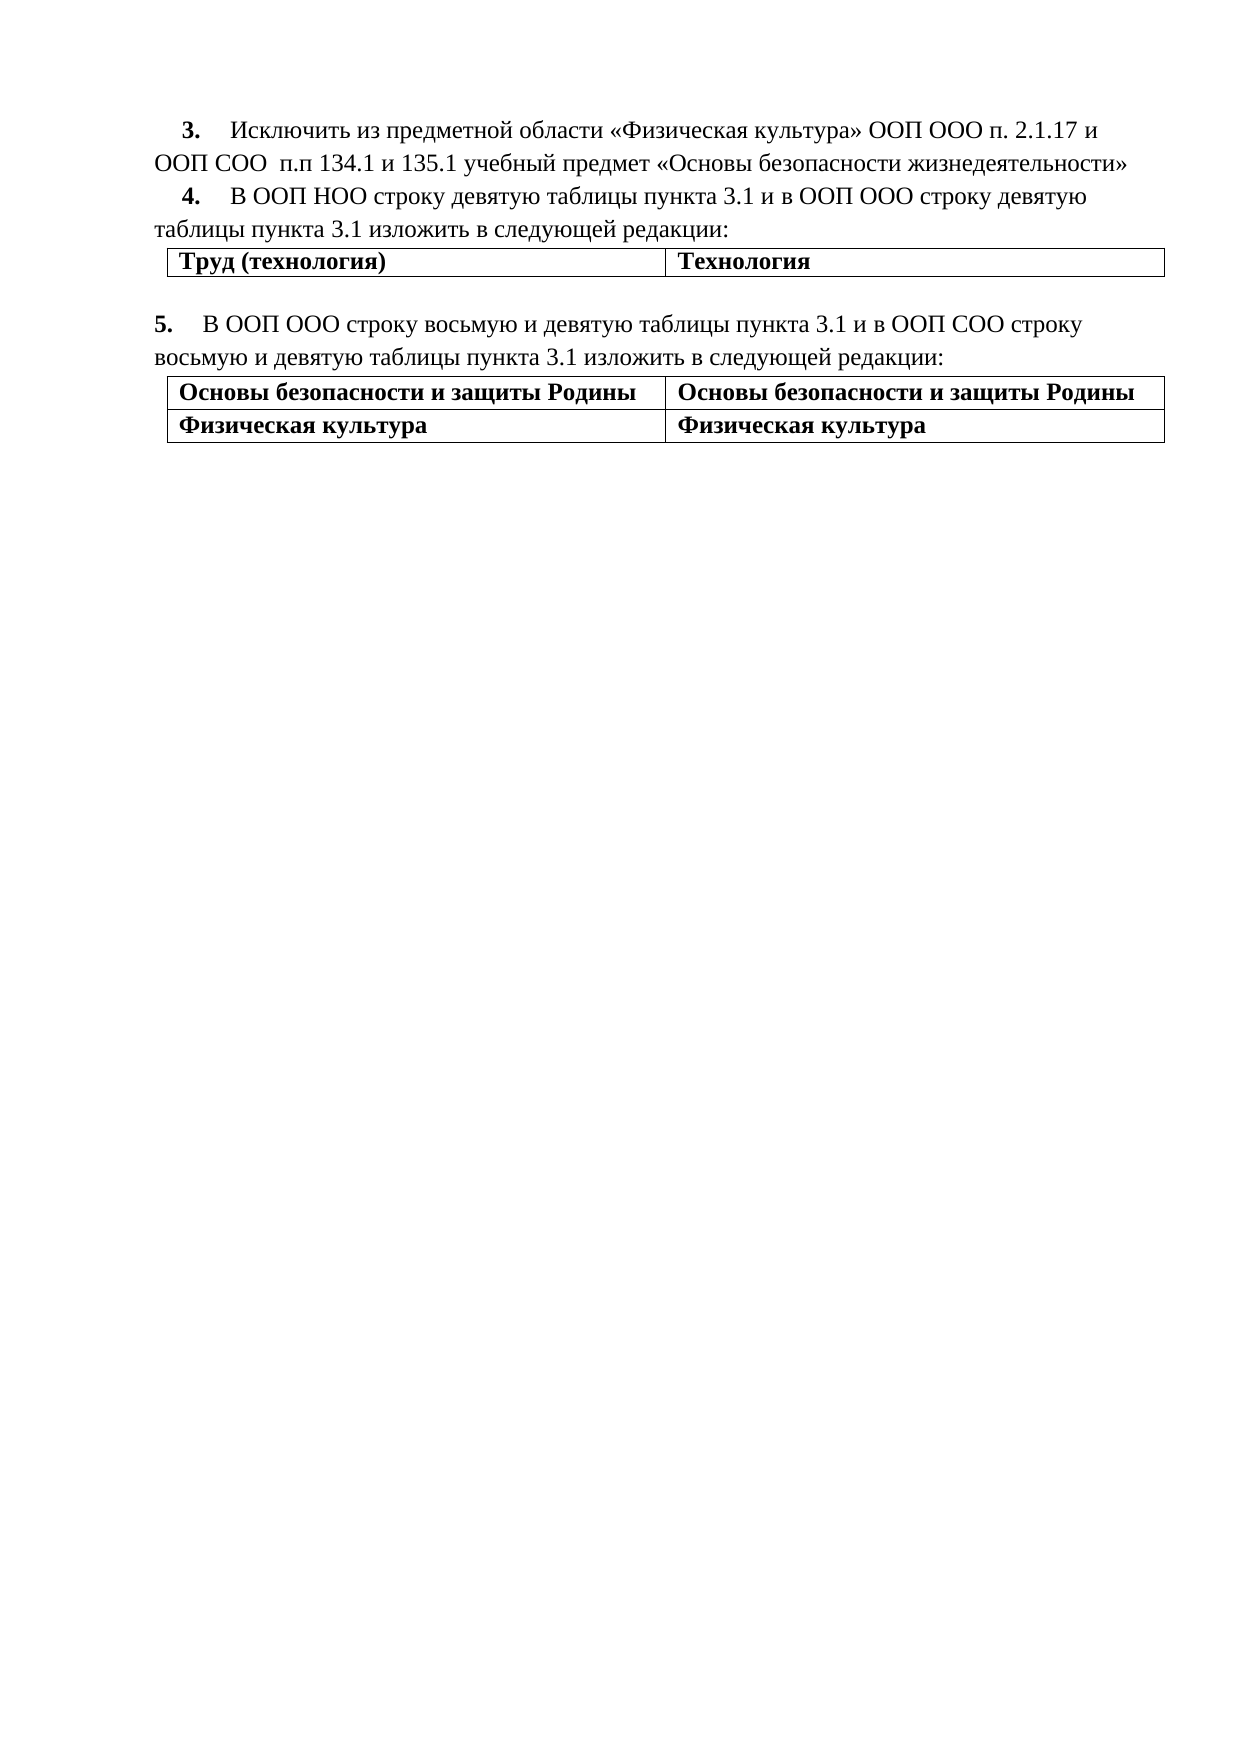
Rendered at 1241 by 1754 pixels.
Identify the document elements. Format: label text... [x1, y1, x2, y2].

table_header Технология [666, 249, 1164, 276]
table_cell Физическая культура [666, 410, 1164, 442]
list Исключить из предметной области «Физическая культура» ООП ООО п. 2.1.17 и ООП СОО п.п 134.1 и 135.1 учебный предмет «Основы безопасности жизнедеятельности» [154, 115, 1151, 177]
table_header Труд (технология) [168, 249, 665, 276]
table_cell Физическая культура [168, 410, 665, 442]
table_header Основы безопасности и защиты Родины [168, 377, 665, 409]
list В ООП ООО строку восьмую и девятую таблицы пункта 3.1 и в ООП СОО строку восьмую и девятую таблицы пункта 3.1 изложить в следующей редакции: [154, 309, 1089, 371]
table_header Основы безопасности и защиты Родины [666, 377, 1164, 409]
list В ООП НОО строку девятую таблицы пункта 3.1 и в ООП ООО строку девятую таблицы пункта 3.1 изложить в следующей редакции: [154, 181, 1093, 243]
